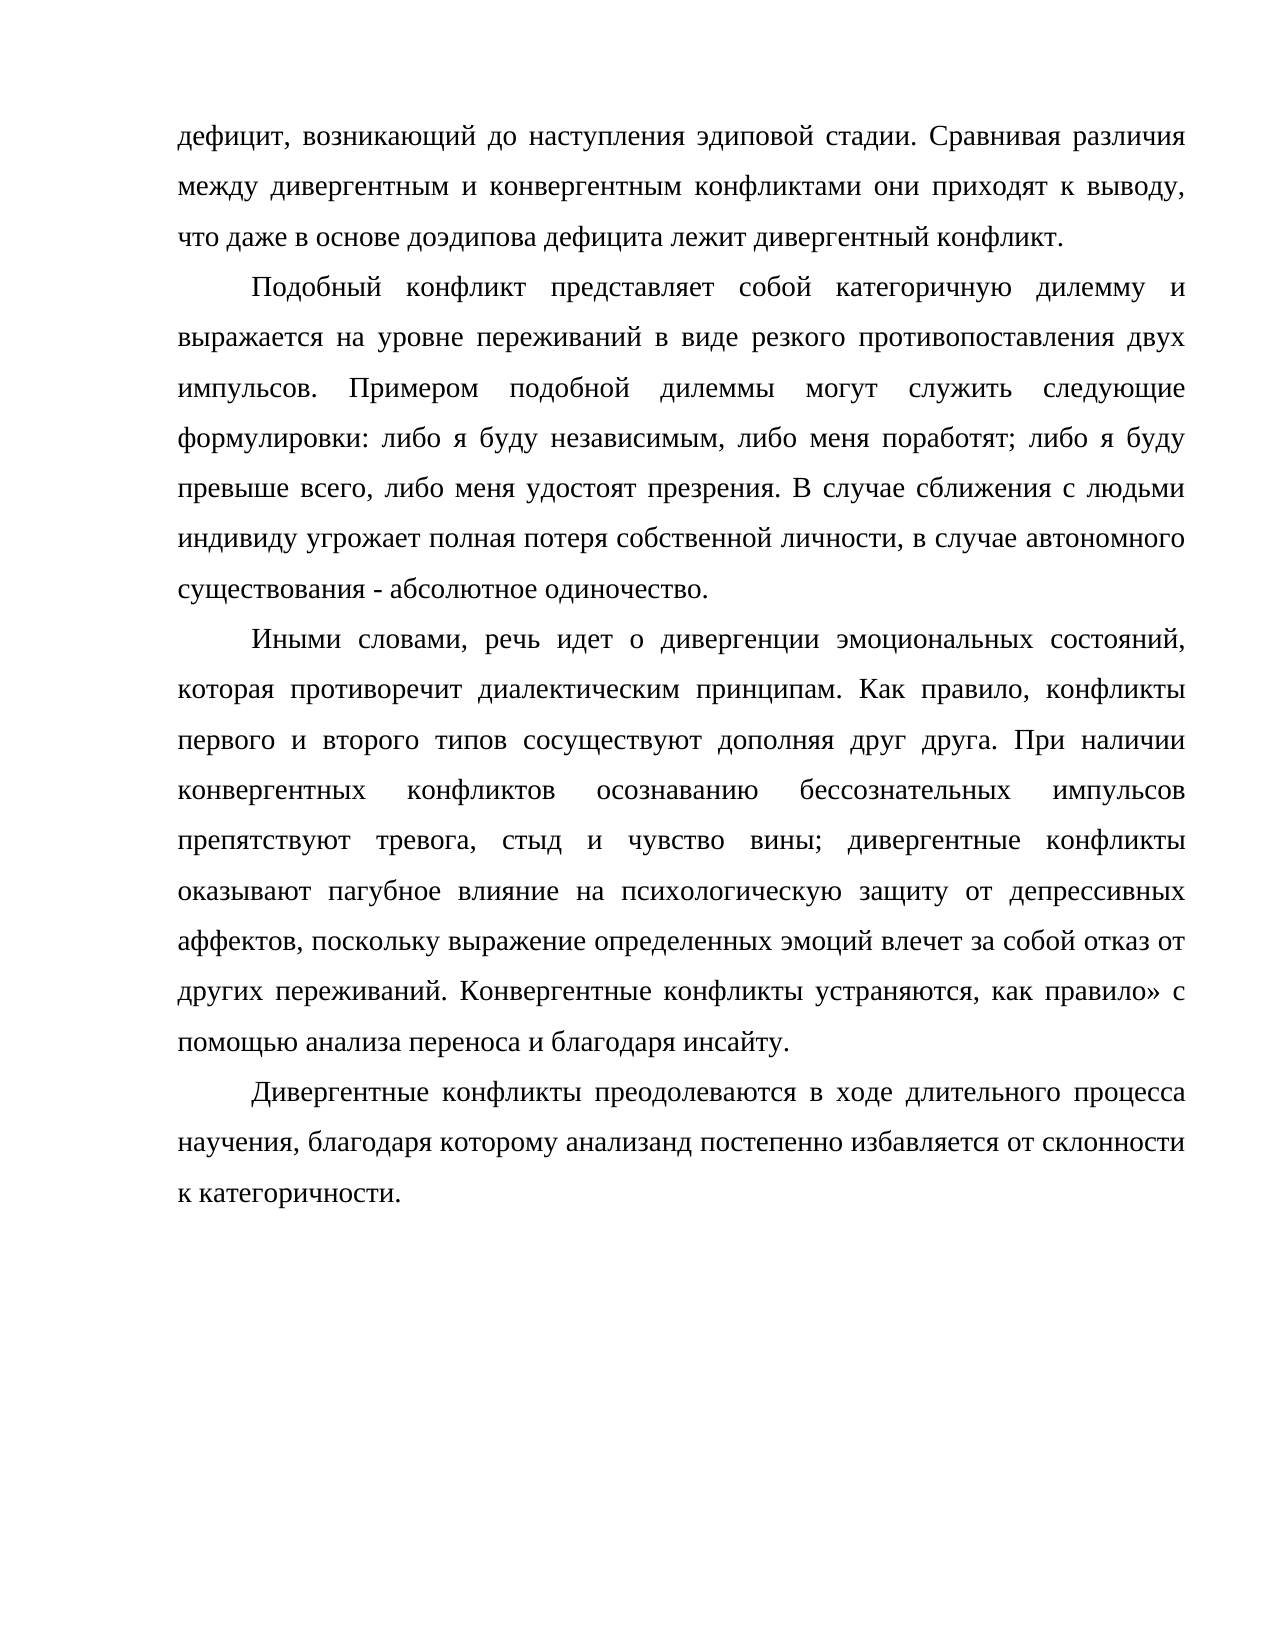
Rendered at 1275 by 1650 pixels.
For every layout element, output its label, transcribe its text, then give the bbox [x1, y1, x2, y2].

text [177, 118, 1186, 252]
text Иными словами, речь идет о дивергенции эмоциональных состояний, которая противоречит диалектическим принципам. Как правило, конфликты первого и второго типов сосуществуют дополняя друг друга. При наличии конвергентных конфликтов осознаванию бессознательных импульсов препятствуют тревога, стыд и чувство вины; дивергентные конфликты оказывают пагубное влияние на психологическую защиту от депрессивных аффектов, поскольку выражение определенных эмоций влечет за собой отказ от других переживаний. Конвергентные конфликты устраняются, как правило» с помощью анализа переноса и благодаря инсайту. [177, 621, 1186, 1057]
text Подобный конфликт представляет собой категоричную дилемму и выражается на уровне переживаний в виде резкого противопоставления двух импульсов. Примером подобной дилеммы могут служить следующие формулировки: либо я буду независимым, либо меня поработят; либо я буду превыше всего, либо меня удостоят презрения. В случае сближения с людьми индивиду угрожает полная потеря собственной личности, в случае автономного существования - абсолютное одиночество. [177, 269, 1186, 604]
text Дивергентные конфликты преодолеваются в ходе длительного процесса научения, благодаря которому анализанд постепенно избавляется от склонности к категоричности. [177, 1074, 1186, 1208]
